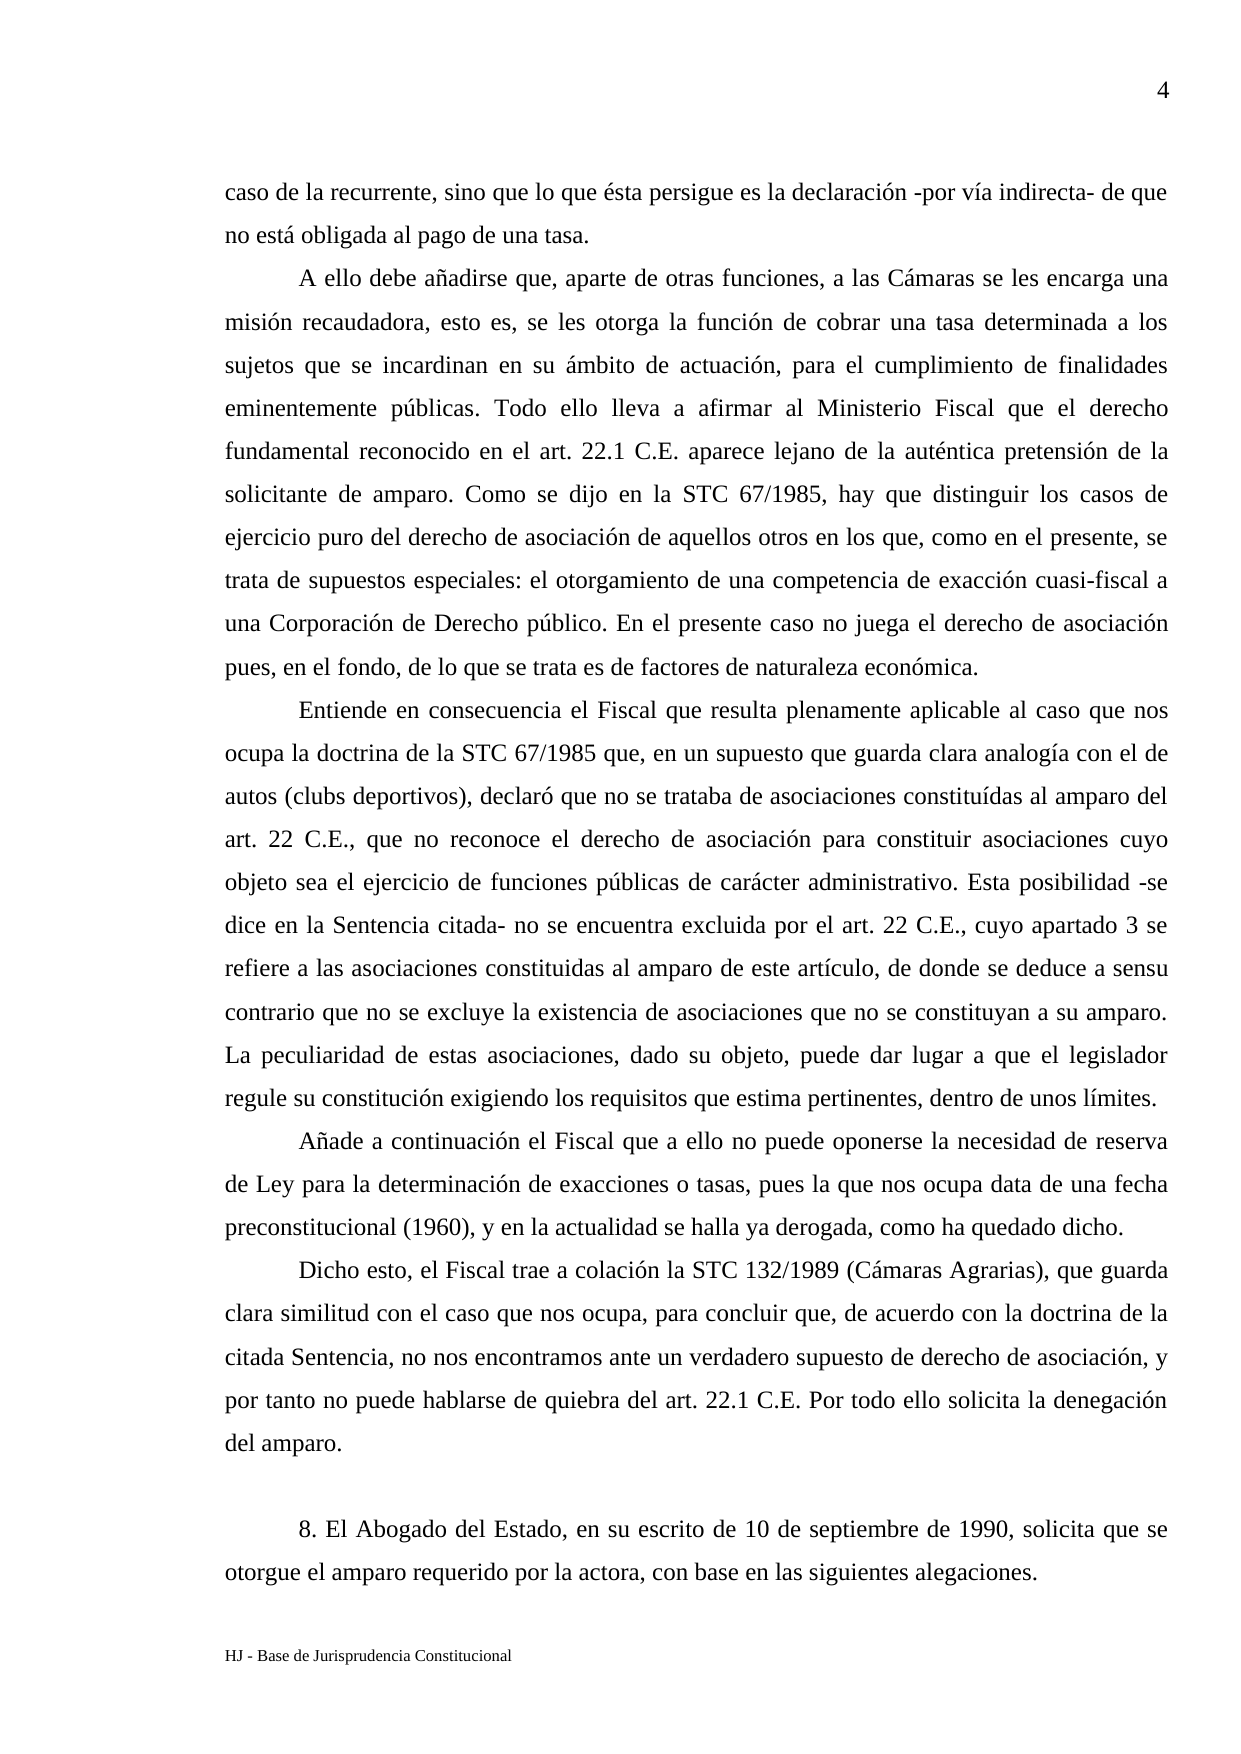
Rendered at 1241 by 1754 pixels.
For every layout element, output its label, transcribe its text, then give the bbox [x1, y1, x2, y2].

text Entiende en consecuencia el Fiscal que resulta plenamente aplicable al caso que nos ocupa la doctrina de la STC 67/1985 que, en un supuesto que guarda clara analogía con el de autos (clubs deportivos), declaró que no se trataba de asociaciones constituídas al amparo del art. 22 C.E., que no reconoce el derecho de asociación para constituir asociaciones cuyo objeto sea el ejercicio de funciones públicas de carácter administrativo. Esta posibilidad -se dice en la Sentencia citada- no se encuentra excluida por el art. 22 C.E., cuyo apartado 3 se refiere a las asociaciones constituidas al amparo de este artículo, de donde se deduce a sensu contrario que no se excluye la existencia de asociaciones que no se constituyan a su amparo. La peculiaridad de estas asociaciones, dado su objeto, puede dar lugar a que el legislador regule su constitución exigiendo los requisitos que estima pertinentes, dentro de unos límites. [224, 695, 1169, 1112]
text 8. El Abogado del Estado, en su escrito de 10 de septiembre de 1990, solicita que se otorgue el amparo requerido por la actora, con base en las siguientes alegaciones. [224, 1514, 1169, 1586]
text Añade a continuación el Fiscal que a ello no puede oponerse la necesidad de reserva de Ley para la determinación de exacciones o tasas, pues la que nos ocupa data de una fecha preconstitucional (1960), y en la actualidad se halla ya derogada, como ha quedado dicho. [224, 1126, 1169, 1241]
text Dicho esto, el Fiscal trae a colación la STC 132/1989 (Cámaras Agrarias), que guarda clara similitud con el caso que nos ocupa, para concluir que, de acuerdo con la doctrina de la citada Sentencia, no nos encontramos ante un verdadero supuesto de derecho de asociación, y por tanto no puede hablarse de quiebra del art. 22.1 C.E. Por todo ello solicita la denegación del amparo. [224, 1255, 1169, 1457]
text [224, 177, 1169, 249]
text A ello debe añadirse que, aparte de otras funciones, a las Cámaras se les encarga una misión recaudadora, esto es, se les otorga la función de cobrar una tasa determinada a los sujetos que se incardinan en su ámbito de actuación, para el cumplimiento de finalidades eminentemente públicas. Todo ello lleva a afirmar al Ministerio Fiscal que el derecho fundamental reconocido en el art. 22.1 C.E. aparece lejano de la auténtica pretensión de la solicitante de amparo. Como se dijo en la STC 67/1985, hay que distinguir los casos de ejercicio puro del derecho de asociación de aquellos otros en los que, como en el presente, se trata de supuestos especiales: el otorgamiento de una competencia de exacción cuasi-fiscal a una Corporación de Derecho público. En el presente caso no juega el derecho de asociación pues, en el fondo, de lo que se trata es de factores de naturaleza económica. [224, 263, 1169, 680]
